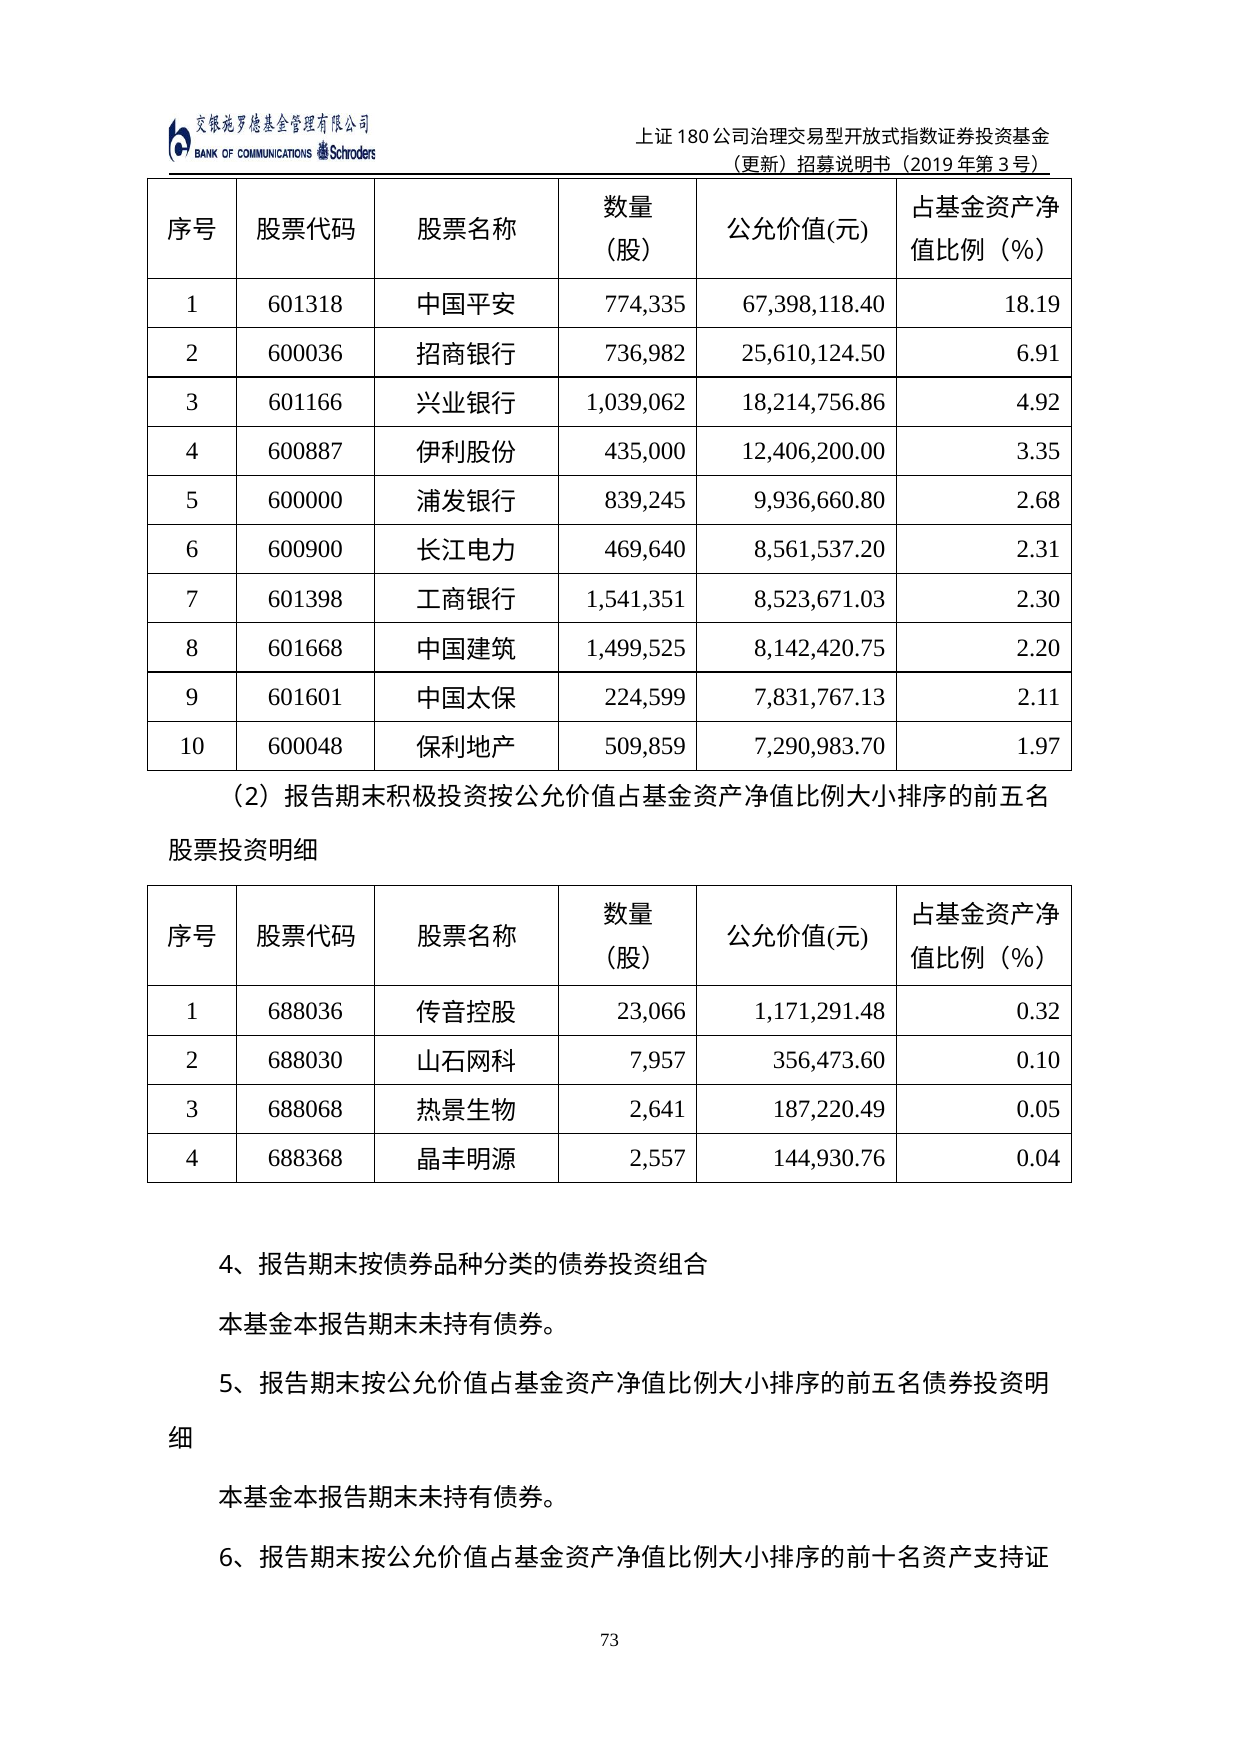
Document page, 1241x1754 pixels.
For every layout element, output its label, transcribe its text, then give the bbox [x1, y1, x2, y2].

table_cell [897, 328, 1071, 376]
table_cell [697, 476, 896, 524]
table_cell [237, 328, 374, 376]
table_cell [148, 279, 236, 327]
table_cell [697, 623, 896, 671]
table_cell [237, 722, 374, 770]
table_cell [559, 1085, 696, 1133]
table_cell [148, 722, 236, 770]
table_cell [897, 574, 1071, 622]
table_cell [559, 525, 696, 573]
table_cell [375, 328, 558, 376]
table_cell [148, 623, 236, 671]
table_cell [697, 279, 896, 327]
text （2）报告期末积极投资按公允价值占基金资产净值比例大小排序的前五名股票投资明细 [169, 776, 1050, 867]
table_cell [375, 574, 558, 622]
picture [168, 113, 375, 162]
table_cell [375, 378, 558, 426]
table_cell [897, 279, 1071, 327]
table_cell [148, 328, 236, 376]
text 4、报告期末按债券品种分类的债券投资组合 [169, 1244, 1050, 1281]
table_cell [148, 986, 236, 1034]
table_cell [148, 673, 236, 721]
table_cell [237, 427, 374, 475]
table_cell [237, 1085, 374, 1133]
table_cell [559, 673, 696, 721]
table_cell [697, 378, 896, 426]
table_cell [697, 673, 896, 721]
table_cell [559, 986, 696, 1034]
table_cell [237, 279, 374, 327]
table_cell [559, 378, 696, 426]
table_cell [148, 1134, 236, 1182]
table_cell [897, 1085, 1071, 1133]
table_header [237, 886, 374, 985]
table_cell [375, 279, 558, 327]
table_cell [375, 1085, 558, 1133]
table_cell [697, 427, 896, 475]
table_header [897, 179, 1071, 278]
text 本基金本报告期末未持有债券。 [169, 1478, 1050, 1514]
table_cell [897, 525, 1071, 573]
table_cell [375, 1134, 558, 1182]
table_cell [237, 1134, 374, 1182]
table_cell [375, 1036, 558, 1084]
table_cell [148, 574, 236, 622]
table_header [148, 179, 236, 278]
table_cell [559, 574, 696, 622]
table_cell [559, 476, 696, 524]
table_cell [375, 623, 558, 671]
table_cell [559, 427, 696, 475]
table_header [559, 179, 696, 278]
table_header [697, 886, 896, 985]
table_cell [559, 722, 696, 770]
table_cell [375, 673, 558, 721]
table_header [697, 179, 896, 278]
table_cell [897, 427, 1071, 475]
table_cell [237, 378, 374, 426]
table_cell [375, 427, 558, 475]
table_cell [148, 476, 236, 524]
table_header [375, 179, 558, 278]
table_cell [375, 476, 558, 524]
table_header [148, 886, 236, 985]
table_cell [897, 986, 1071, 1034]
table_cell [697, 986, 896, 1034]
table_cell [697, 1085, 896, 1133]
text 本基金本报告期末未持有债券。 [169, 1304, 1050, 1340]
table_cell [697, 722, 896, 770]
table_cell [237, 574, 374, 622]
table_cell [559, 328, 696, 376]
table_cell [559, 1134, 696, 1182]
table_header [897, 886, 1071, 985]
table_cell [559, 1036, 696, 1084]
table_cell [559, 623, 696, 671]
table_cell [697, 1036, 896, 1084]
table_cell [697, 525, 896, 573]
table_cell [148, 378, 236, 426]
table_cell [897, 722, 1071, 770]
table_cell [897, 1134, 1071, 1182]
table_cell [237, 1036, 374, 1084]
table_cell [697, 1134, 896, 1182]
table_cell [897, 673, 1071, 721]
text 5、报告期末按公允价值占基金资产净值比例大小排序的前五名债券投资明细 [169, 1364, 1050, 1454]
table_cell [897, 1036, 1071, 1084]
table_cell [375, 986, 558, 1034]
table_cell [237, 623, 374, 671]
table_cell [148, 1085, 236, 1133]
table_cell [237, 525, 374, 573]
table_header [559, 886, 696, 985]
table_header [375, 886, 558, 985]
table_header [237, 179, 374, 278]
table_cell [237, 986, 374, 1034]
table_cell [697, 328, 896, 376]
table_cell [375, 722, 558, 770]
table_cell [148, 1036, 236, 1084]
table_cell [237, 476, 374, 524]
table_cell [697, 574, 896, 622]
text 6、报告期末按公允价值占基金资产净值比例大小排序的前十名资产支持证券投资明细 [169, 1537, 1050, 1573]
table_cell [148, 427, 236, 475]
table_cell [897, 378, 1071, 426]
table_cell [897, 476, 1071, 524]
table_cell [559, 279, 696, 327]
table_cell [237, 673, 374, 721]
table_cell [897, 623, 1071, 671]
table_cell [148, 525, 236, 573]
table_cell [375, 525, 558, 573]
